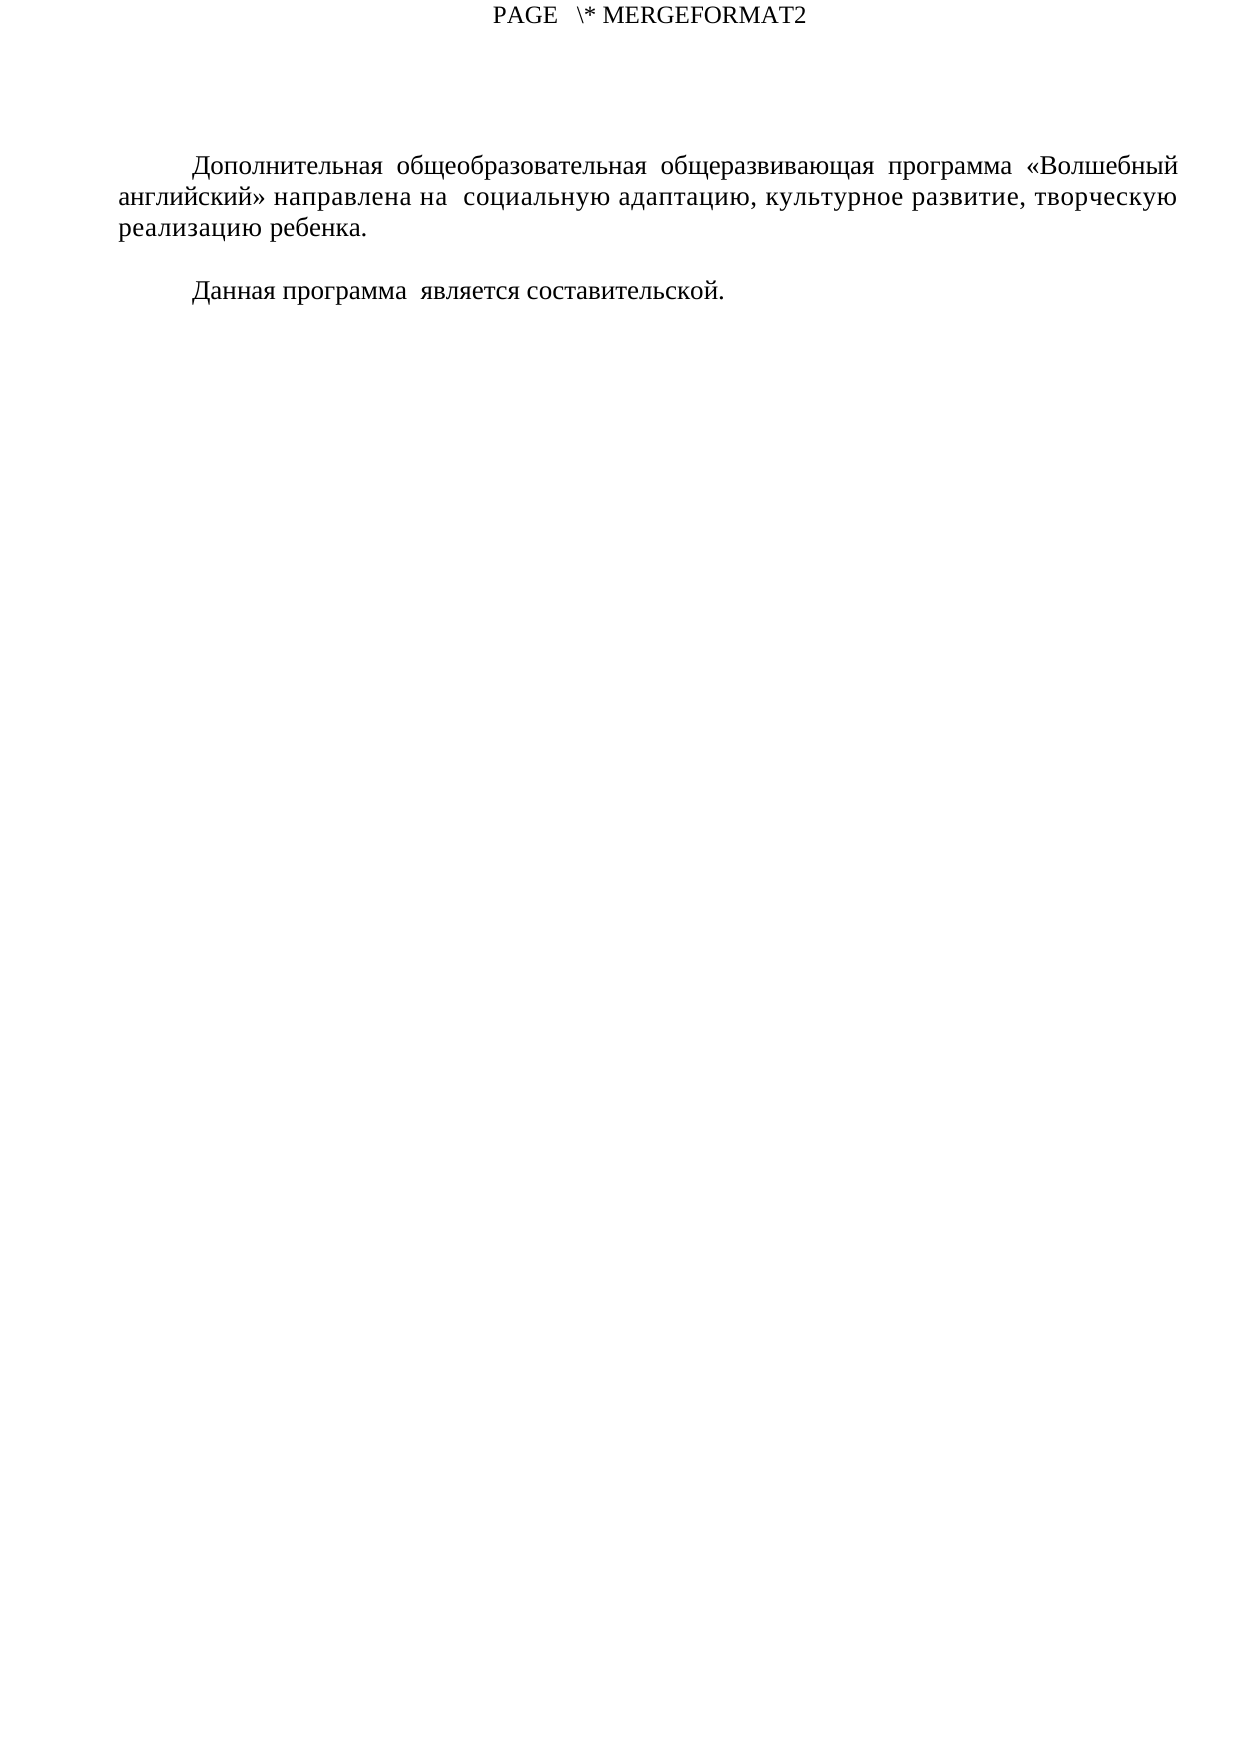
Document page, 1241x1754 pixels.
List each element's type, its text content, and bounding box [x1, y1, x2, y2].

text Дополнительная общеобразовательная общеразвивающая программа «Волшебный английский» направлена на социальную адаптацию, культурное развитие, творческую реализацию ребенка. [118, 149, 1179, 243]
text Данная программа является составительской. [118, 274, 1181, 305]
